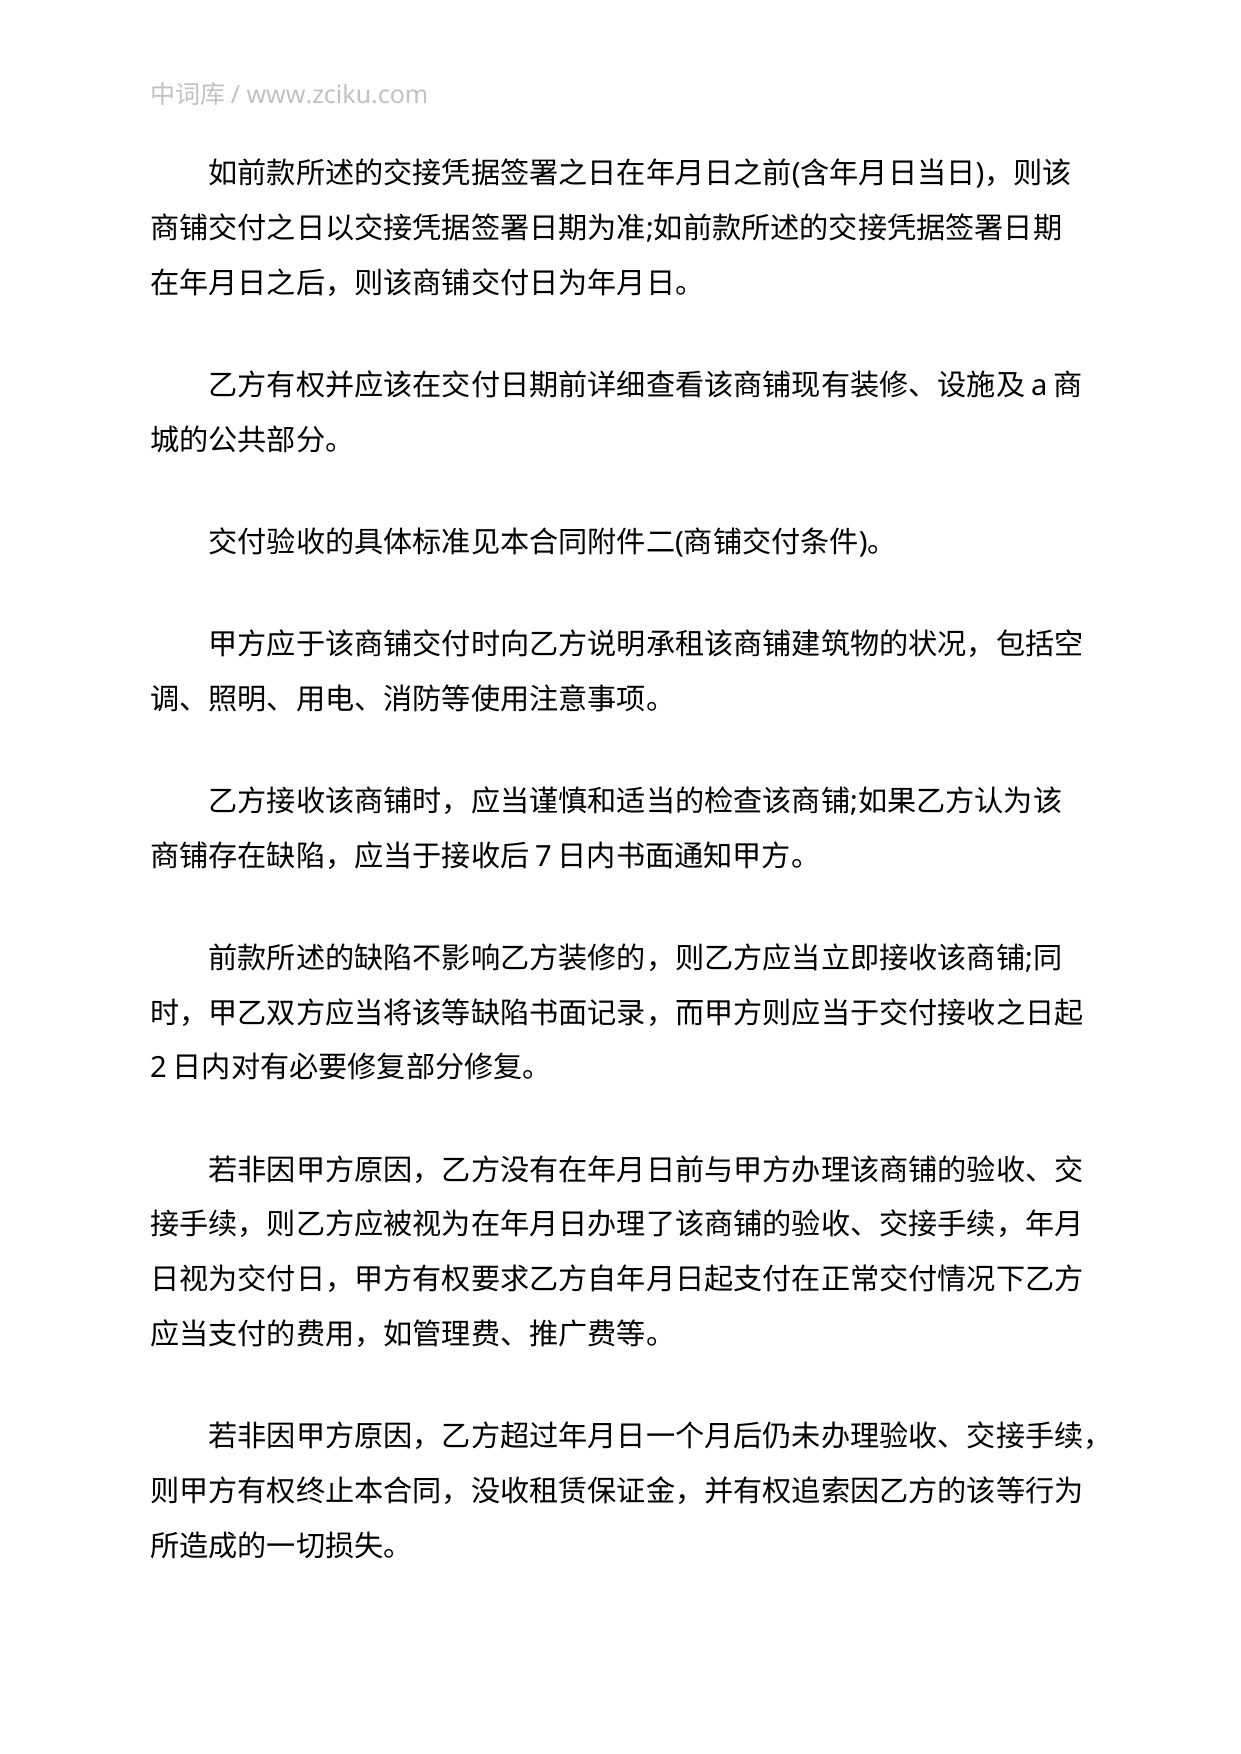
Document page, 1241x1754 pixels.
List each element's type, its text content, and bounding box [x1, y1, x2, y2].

text 若非因甲方原因，乙方没有在年月日前与甲方办理该商铺的验收、交接手续，则乙方应被视为在年月日办理了该商铺的验收、交接手续，年月日视为交付日，甲方有权要求乙方自年月日起支付在正常交付情况下乙方应当支付的费用，如管理费、推广费等。 [150, 1146, 1090, 1353]
text 乙方有权并应该在交付日期前详细查看该商铺现有装修、设施及a商城的公共部分。 [150, 362, 1090, 459]
text 甲方应于该商铺交付时向乙方说明承租该商铺建筑物的状况，包括空调、照明、用电、消防等使用注意事项。 [150, 621, 1090, 718]
text 乙方接收该商铺时，应当谨慎和适当的检查该商铺;如果乙方认为该商铺存在缺陷，应当于接收后7日内书面通知甲方。 [150, 777, 1090, 874]
text 若非因甲方原因，乙方超过年月日一个月后仍未办理验收、交接手续，则甲方有权终止本合同，没收租赁保证金，并有权追索因乙方的该等行为所造成的一切损失。 [150, 1412, 1090, 1564]
text 交付验收的具体标准见本合同附件二(商铺交付条件)。 [150, 518, 1090, 561]
text 前款所述的缺陷不影响乙方装修的，则乙方应当立即接收该商铺;同时，甲乙双方应当将该等缺陷书面记录，而甲方则应当于交付接收之日起2日内对有必要修复部分修复。 [150, 934, 1090, 1086]
text 如前款所述的交接凭据签署之日在年月日之前(含年月日当日)，则该商铺交付之日以交接凭据签署日期为准;如前款所述的交接凭据签署日期在年月日之后，则该商铺交付日为年月日。 [150, 150, 1090, 302]
